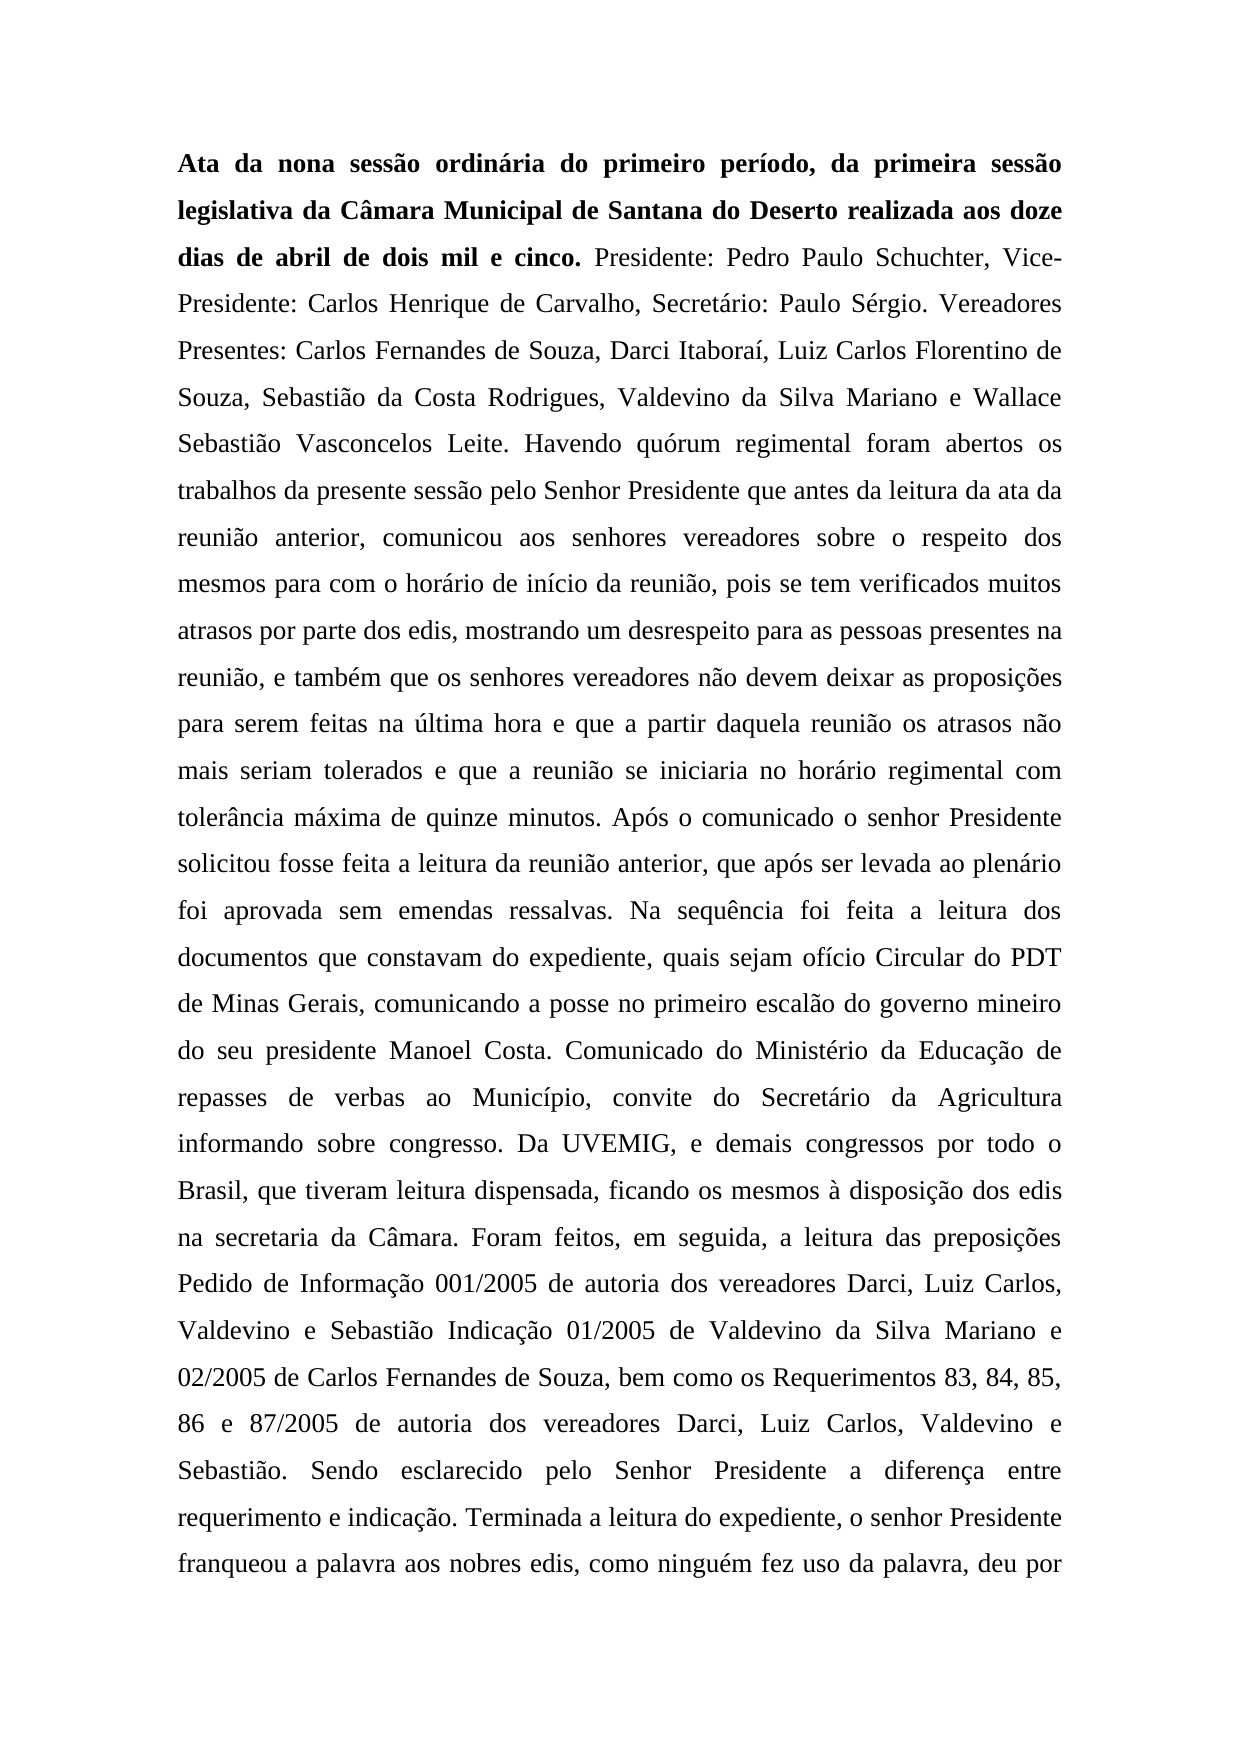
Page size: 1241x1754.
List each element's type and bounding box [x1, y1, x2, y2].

text [177, 148, 1063, 1579]
